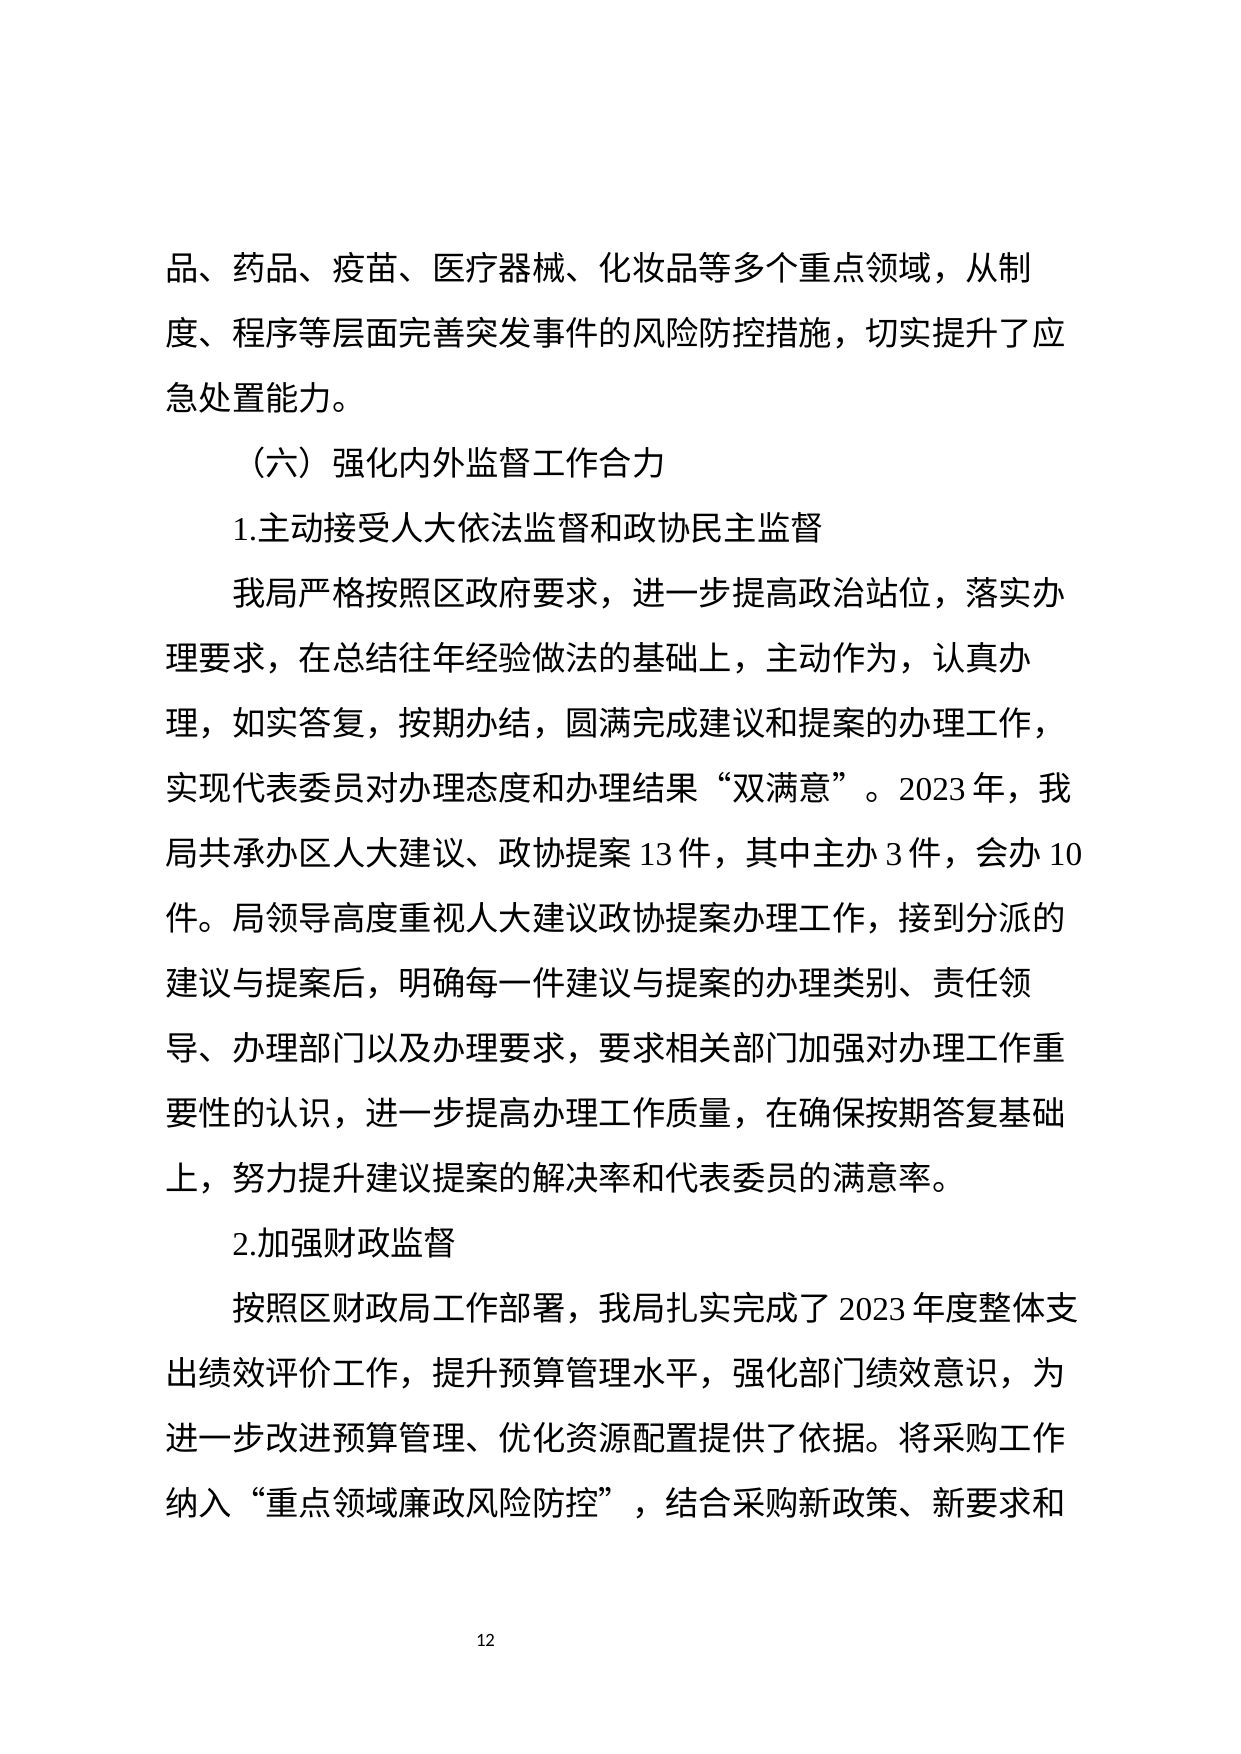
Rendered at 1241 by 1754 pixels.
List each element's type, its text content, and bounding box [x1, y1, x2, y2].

list 1.主动接受人大依法监督和政协民主监督 [165, 493, 1087, 558]
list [165, 233, 1087, 428]
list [165, 1273, 1087, 1533]
list 我局严格按照区政府要求，进一步提高政治站位，落实办理要求，在总结往年经验做法的基础上，主动作为，认真办理，如实答复，按期办结，圆满完成建议和提案的办理工作，实现代表委员对办理态度和办理结果“双满意”。2023年，我局共承办区人大建议、政协提案13件，其中主办3件，会办10件。局领导高度重视人大建议政协提案办理工作，接到分派的建议与提案后，明确每一件建议与提案的办理类别、责任领导、办理部门以及办理要求，要求相关部门加强对办理工作重要性的认识，进一步提高办理工作质量，在确保按期答复基础上，努力提升建议提案的解决率和代表委员的满意率。 [165, 558, 1087, 1208]
list 2.加强财政监督 [165, 1208, 1087, 1273]
list （六）强化内外监督工作合力 [165, 428, 1087, 493]
